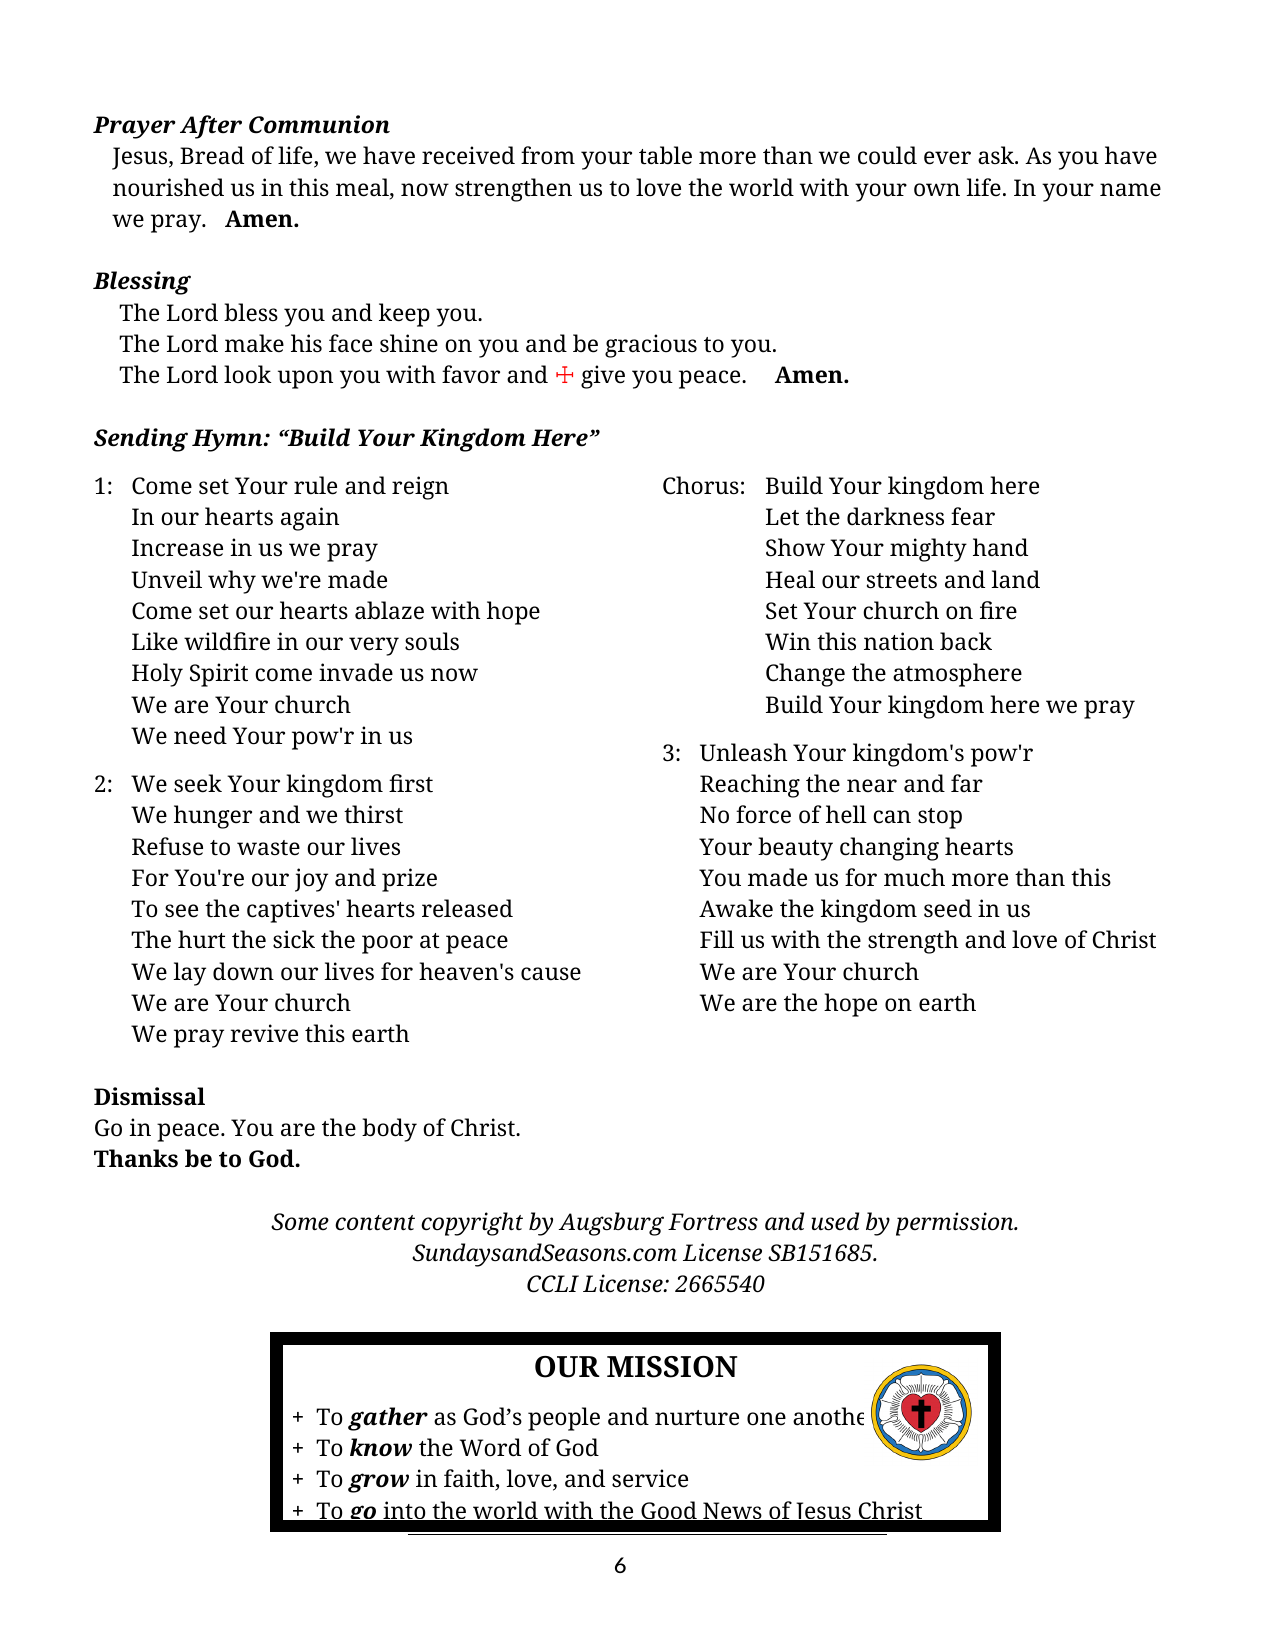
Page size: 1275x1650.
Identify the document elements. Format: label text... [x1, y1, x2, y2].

text Blessing [94, 265, 1200, 297]
text We need Your pow'r in us [131, 720, 632, 751]
text Thanks be to God. [94, 1143, 1200, 1174]
text Some content copyright by Augsburg Fortress and used by permission. [94, 1206, 1200, 1237]
text 1: Come set Your rule and reign [94, 470, 632, 501]
text Chorus: Build Your kingdom here [662, 470, 1200, 501]
text CCLI License: 2665540 [94, 1268, 1200, 1299]
text The hurt the sick the poor at peace [131, 924, 632, 956]
text Holy Spirit come invade us now [131, 657, 632, 689]
text Build Your kingdom here we pray [765, 689, 1200, 720]
text SundaysandSeasons.com License SB151685. [94, 1237, 1200, 1268]
text SERVING OUR LORD IN WORSHIP TODAY [94, 1507, 1200, 1538]
text Increase in us we pray [131, 532, 632, 564]
picture [864, 1358, 978, 1466]
text The Lord make his face shine on you and be gracious to you. [113, 328, 1200, 359]
text We are Your church [131, 689, 632, 720]
text The Lord bless you and keep you. [113, 297, 1200, 328]
text Come set our hearts ablaze with hope [131, 595, 632, 626]
text Reaching the near and far [699, 768, 1200, 799]
text Dismissal [94, 1081, 1200, 1112]
text We hunger and we thirst [131, 799, 632, 831]
text Heal our streets and land [765, 564, 1200, 595]
text In our hearts again [131, 501, 632, 532]
text Win this nation back [765, 626, 1200, 657]
text Jesus, Bread of life, we have received from your table more than we could ever ask. As you have nourished us in this meal, now strengthen us to love the world with your own life. In your name we pray. Amen. [112, 140, 1200, 234]
text The Lord look upon you with favor and ☩ give you peace. Amen. [113, 359, 1200, 390]
text 2: We seek Your kingdom first [94, 768, 632, 799]
text Prayer After Communion [94, 109, 1200, 140]
text Change the atmosphere [765, 657, 1200, 689]
text Let the darkness fear [765, 501, 1200, 532]
text Show Your mighty hand [765, 532, 1200, 564]
text You made us for much more than this [699, 862, 1200, 893]
text No force of hell can stop [699, 799, 1200, 831]
text We pray revive this earth [131, 1018, 632, 1049]
text Fill us with the strength and love of Christ [699, 924, 1200, 956]
text Awake the kingdom seed in us [699, 893, 1200, 924]
text Refuse to waste our lives [131, 831, 632, 862]
text We are the hope on earth [699, 987, 1200, 1018]
text We are Your church [699, 956, 1200, 987]
text For You're our joy and prize [131, 862, 632, 893]
text To see the captives' hearts released [131, 893, 632, 924]
text Your beauty changing hearts [699, 831, 1200, 862]
text Unveil why we're made [131, 564, 632, 595]
text Set Your church on fire [765, 595, 1200, 626]
text Like wildfire in our very souls [131, 626, 632, 657]
text Go in peace. You are the body of Christ. [94, 1112, 1200, 1143]
text We are Your church [131, 987, 632, 1018]
text We lay down our lives for heaven's cause [131, 956, 632, 987]
text Sending Hymn: “Build Your Kingdom Here” [94, 422, 1200, 453]
text 3: Unleash Your kingdom's pow'r [662, 737, 1200, 768]
